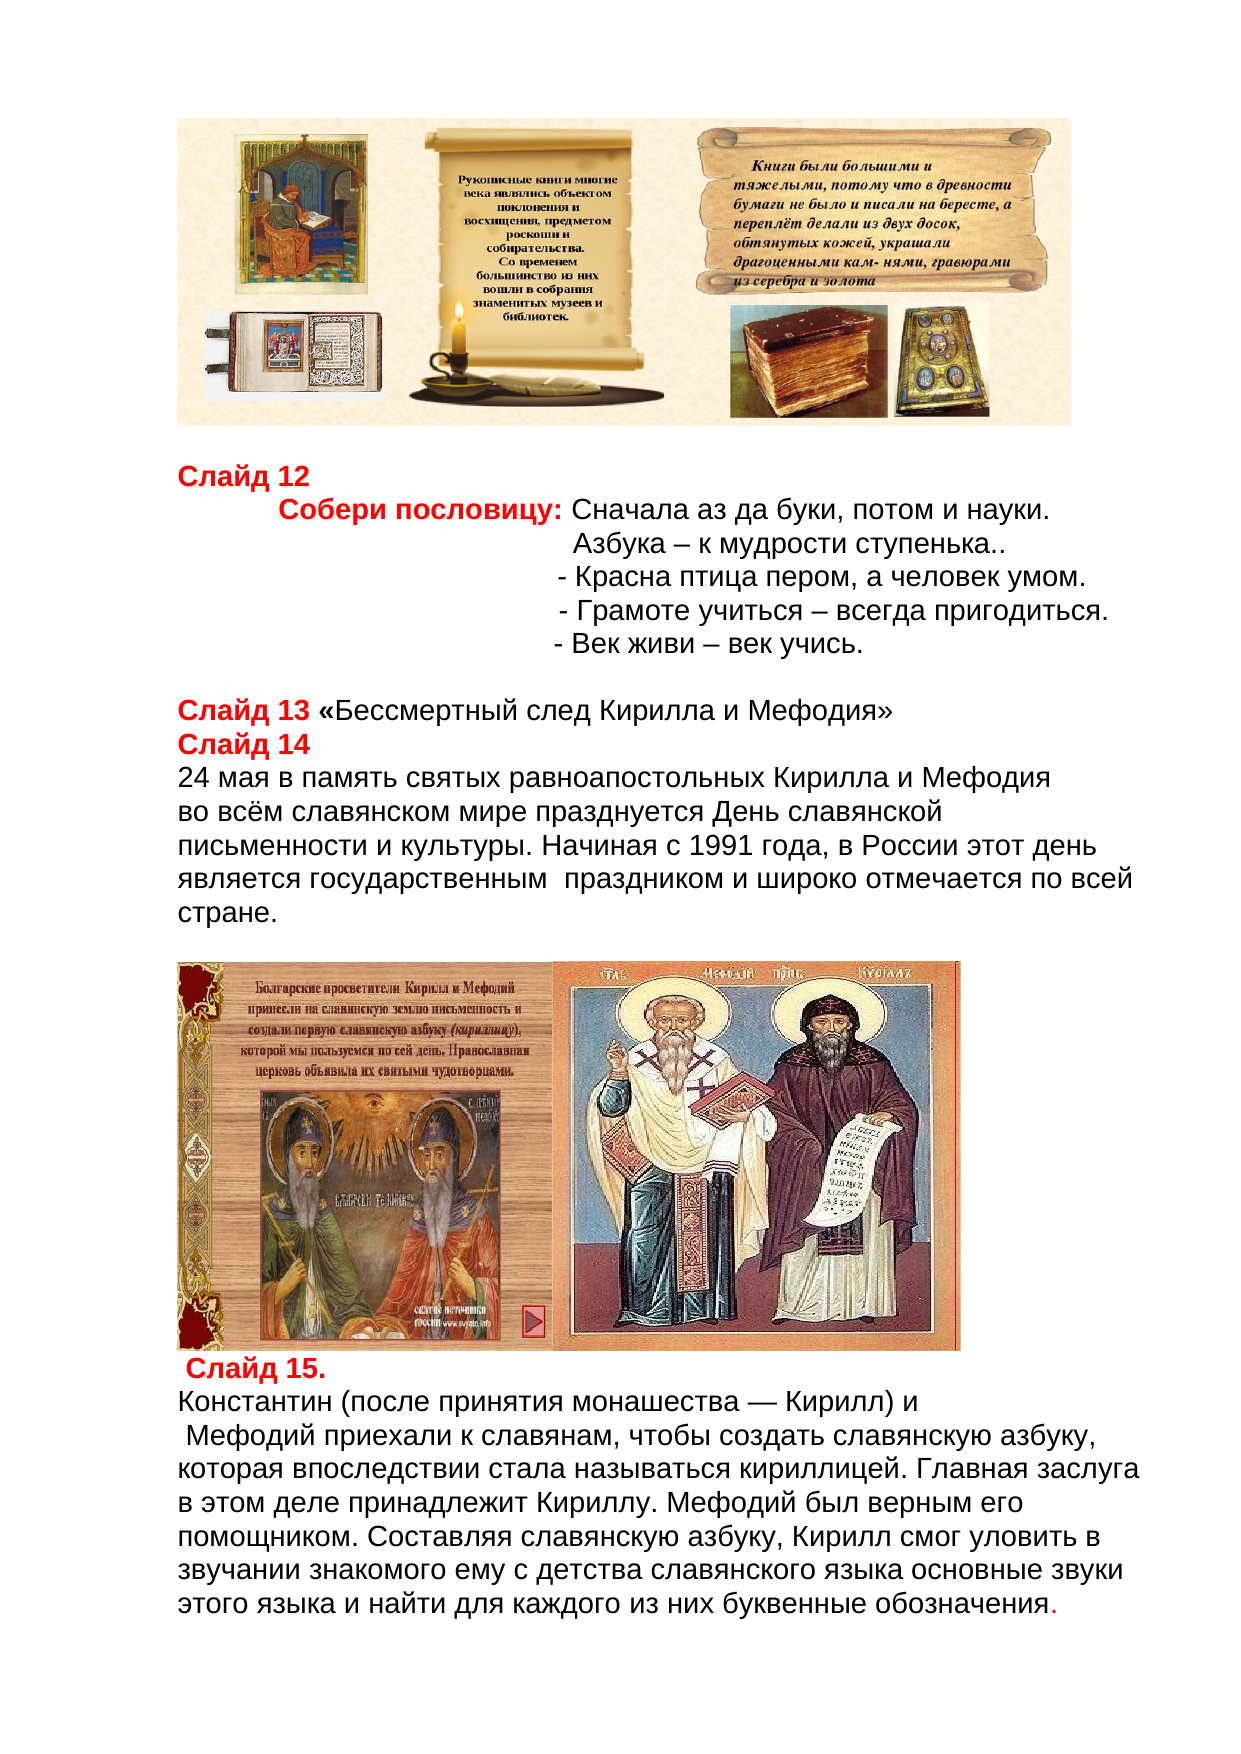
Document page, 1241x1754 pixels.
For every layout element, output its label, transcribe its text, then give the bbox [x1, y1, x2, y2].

picture [177, 118, 1072, 426]
picture [177, 961, 961, 1351]
text 24 мая в память святых равноапостольных Кирилла и Мефодия во всём славянском мире празднуется День славянской письменности и культуры. Начиная с 1991 года, в России этот день является государственным праздником и широко отмечается по всей стране. [177, 761, 1152, 928]
text - Век живи – век учись. [177, 626, 1152, 660]
text Константин (после принятия монашества — Кирилл) и Мефодий приехали к славянам, чтобы создать славянскую азбуку, которая впоследствии стала называться кириллицей. Главная заслуга в этом деле принадлежит Кириллу. Мефодий был верным его помощником. Составляя славянскую азбуку, Кирилл смог уловить в звучании знакомого ему с детства славянского языка основные звуки этого языка и найти для каждого из них буквенные обозначения. [177, 1384, 1152, 1619]
text Слайд 14 [177, 727, 1152, 761]
text Слайд 12 [177, 459, 1152, 492]
text Слайд 13 «Бессмертный след Кирилла и Мефодия» [177, 693, 1152, 727]
text Азбука – к мудрости ступенька.. [177, 526, 1152, 559]
text Собери пословицу: Сначала аз да буки, потом и науки. [177, 492, 1152, 526]
text - Красна птица пером, а человек умом. [177, 559, 1152, 593]
text - Грамоте учиться – всегда пригодиться. [177, 593, 1152, 626]
text Слайд 15. [177, 1351, 1152, 1384]
